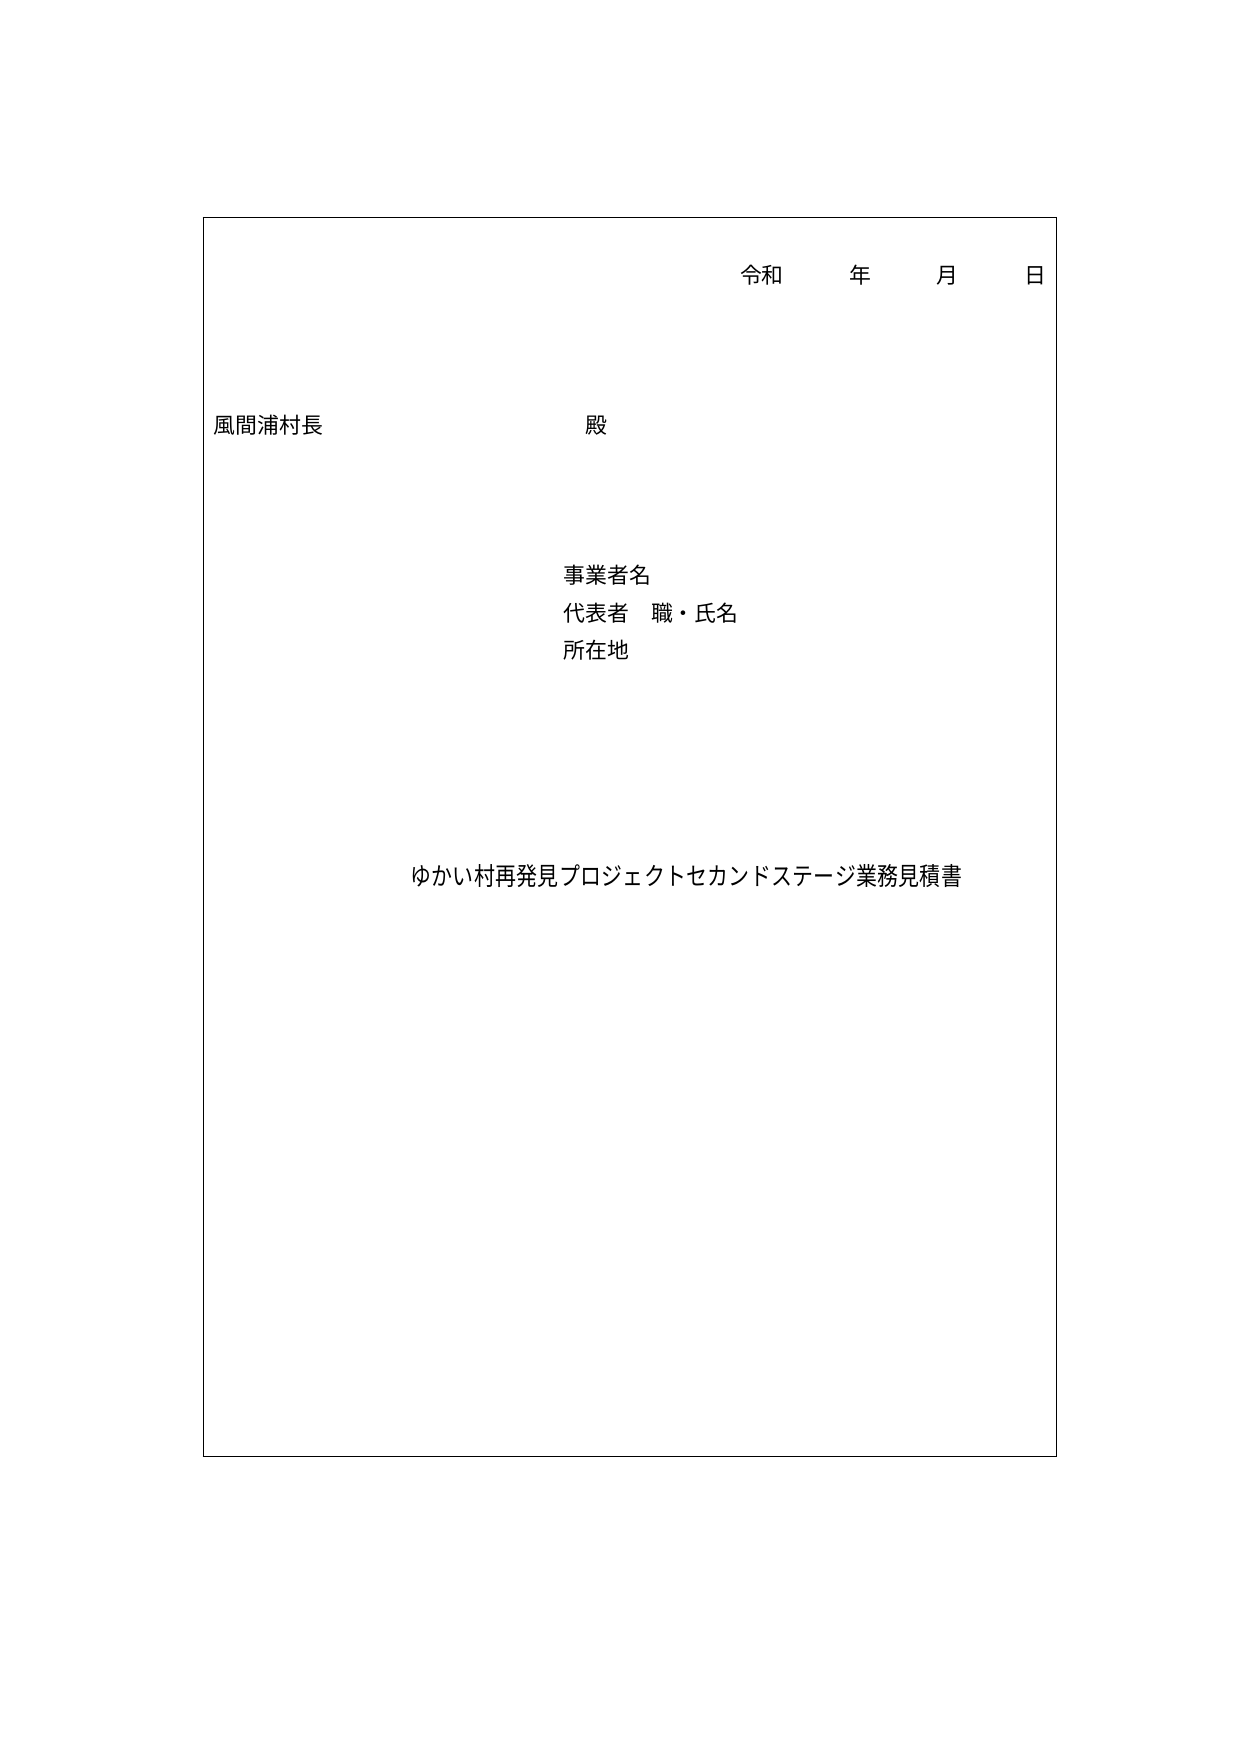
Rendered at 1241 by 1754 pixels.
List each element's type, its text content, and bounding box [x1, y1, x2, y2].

table_header 令和 年 月 日 風間浦村長 殿 事業者名 代表者 職・氏名 所在地 ゆかい村再発見プロジェクトセカンドステージ業務見積書 [204, 218, 1056, 1456]
